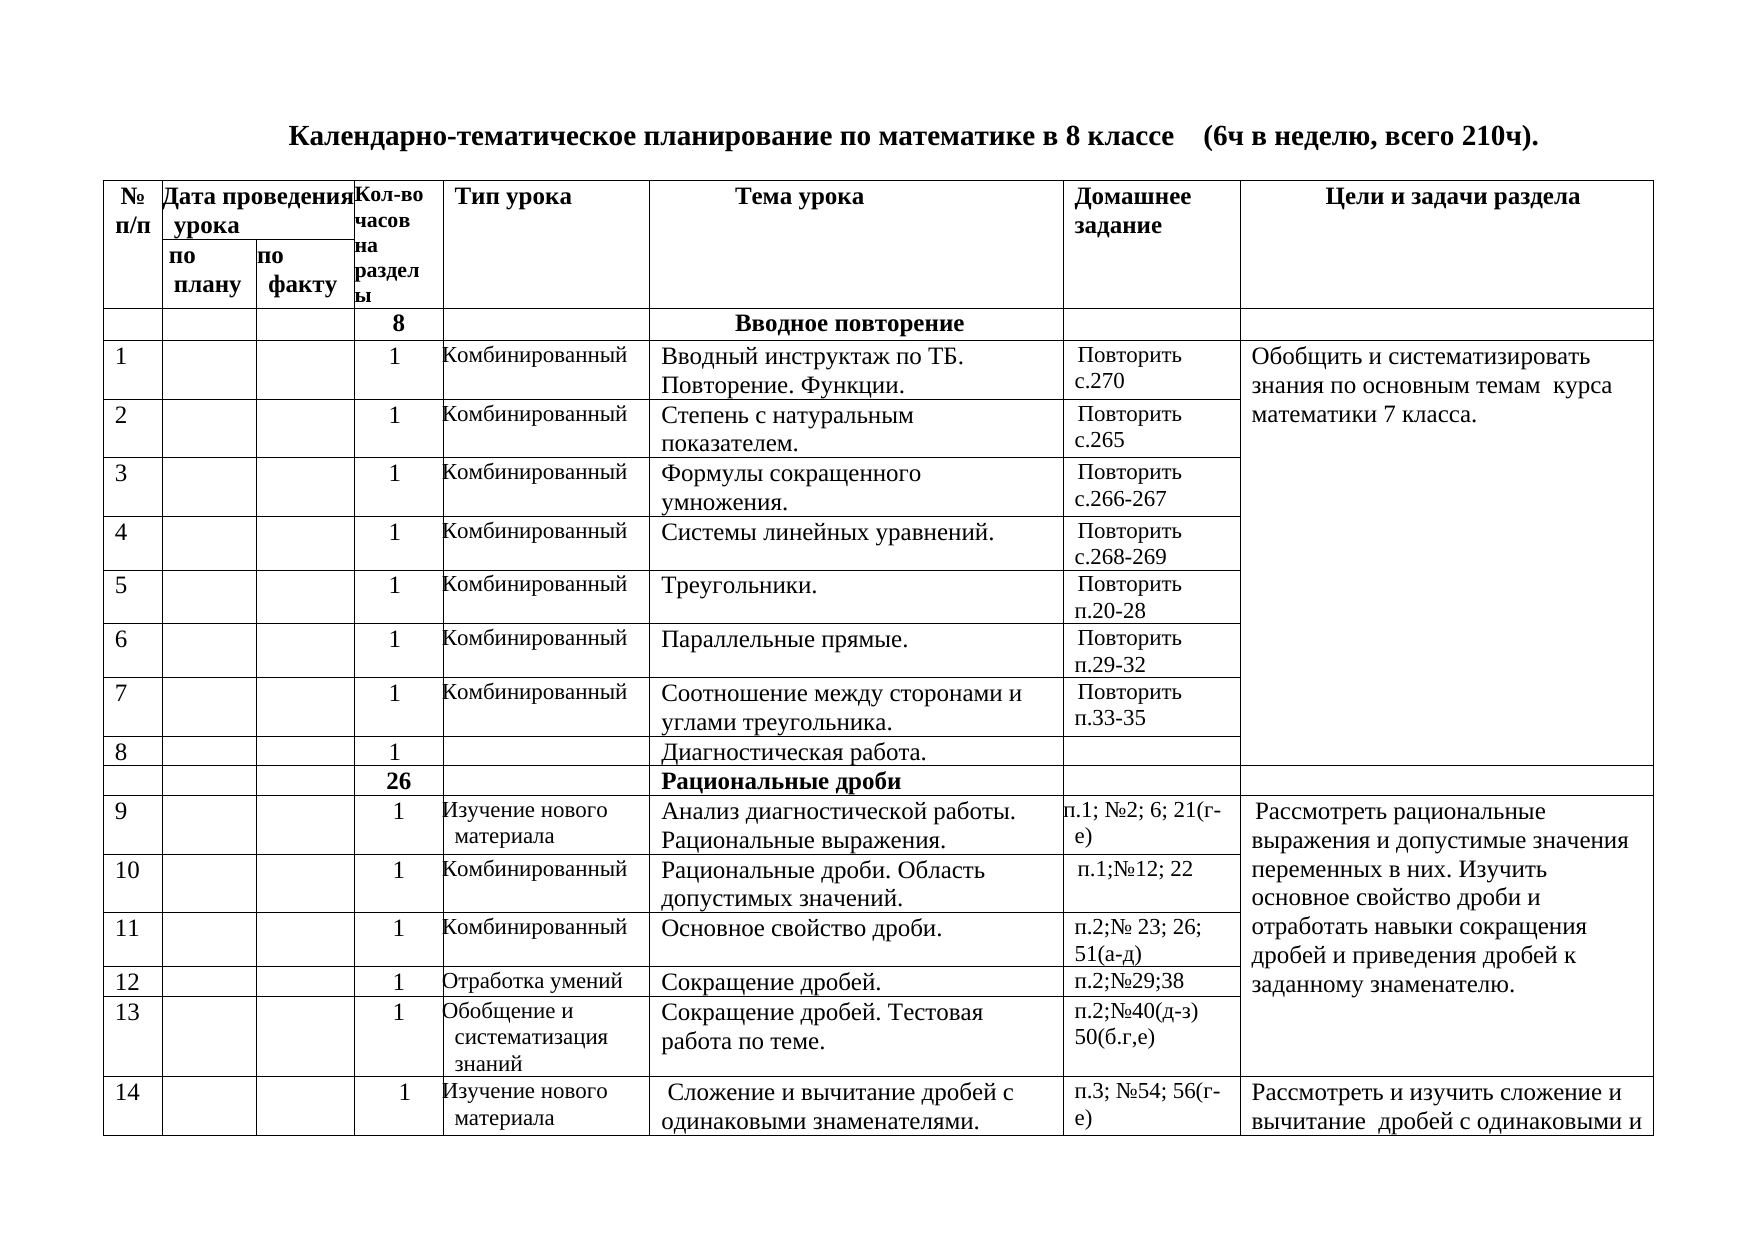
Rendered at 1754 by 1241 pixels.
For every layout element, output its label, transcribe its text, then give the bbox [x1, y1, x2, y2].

table_cell [1064, 766, 1240, 795]
table_cell Анализ диагностической работы. Рациональные выражения. [650, 796, 1063, 854]
table_cell [163, 458, 256, 516]
table_cell Отработка умений [444, 967, 649, 996]
table_cell 1 [355, 1077, 443, 1135]
table_cell п.2;№29;38 [1064, 967, 1240, 996]
table_cell п.2;№ 23; 26; 51(а-д) [1064, 913, 1240, 966]
table_cell [163, 309, 256, 340]
table_cell 3 [104, 458, 162, 516]
table_cell 1 [355, 341, 443, 399]
table_cell Рациональные дроби [650, 766, 1063, 795]
table_cell Повторить п.29-32 [1064, 624, 1240, 677]
table_cell [257, 1077, 354, 1135]
table_cell 12 [104, 967, 162, 996]
table_cell 26 [355, 766, 443, 795]
table_cell Комбинированный [444, 400, 649, 457]
table_cell 13 [104, 997, 162, 1076]
table_cell 14 [104, 1077, 162, 1135]
table_cell [163, 341, 256, 399]
table_cell [163, 997, 256, 1076]
table_cell п.1; №2; 6; 21(г-е) [1064, 796, 1240, 854]
table_cell Рассмотреть рациональные выражения и допустимые значения переменных в них. Изучить основное свойство дроби и отработать навыки сокращения дробей и приведения дробей к заданному знаменателю. [1241, 796, 1653, 1076]
table_cell [163, 400, 256, 457]
table_cell Комбинированный [444, 855, 649, 912]
table_cell Сокращение дробей. [650, 967, 1063, 996]
table_cell 9 [104, 796, 162, 854]
table_cell [257, 796, 354, 854]
table_cell [257, 624, 354, 677]
table_cell 1 [355, 678, 443, 736]
table_cell [1241, 766, 1653, 795]
table_cell Вводное повторение [650, 309, 1063, 340]
table_cell 1 [355, 967, 443, 996]
table_cell [1241, 309, 1653, 340]
table_cell 1 [355, 855, 443, 912]
table_cell Диагностическая работа. [650, 737, 1063, 765]
table_cell Рациональные дроби. Область допустимых значений. [650, 855, 1063, 912]
table_header Тип урока [444, 181, 649, 307]
table_cell [1064, 309, 1240, 340]
table_cell [163, 1077, 256, 1135]
table_cell [163, 796, 256, 854]
table_cell Повторить п.20-28 [1064, 571, 1240, 623]
table_cell 1 [355, 571, 443, 623]
table_cell 11 [104, 913, 162, 966]
table_cell Повторить с.265 [1064, 400, 1240, 457]
table_cell 1 [355, 400, 443, 457]
table_cell [257, 913, 354, 966]
table_cell по плану [163, 240, 256, 307]
table_cell п.3; №54; 56(г-е) [1064, 1077, 1240, 1135]
table_cell [257, 678, 354, 736]
table_cell Формулы сокращенного умножения. [650, 458, 1063, 516]
table_cell [163, 913, 256, 966]
table_cell 4 [104, 517, 162, 569]
table_cell [104, 309, 162, 340]
table_header Дата проведения урока [163, 181, 354, 239]
table_cell 7 [104, 678, 162, 736]
text Календарно-тематическое планирование по математике в 8 классе (6ч в неделю, всего 210ч). [118, 118, 1636, 152]
table_cell [257, 967, 354, 996]
table_cell 1 [355, 458, 443, 516]
table_cell 6 [104, 624, 162, 677]
table_cell [163, 855, 256, 912]
table_cell 1 [355, 737, 443, 765]
table_cell [257, 855, 354, 912]
table_cell Повторить с.268-269 [1064, 517, 1240, 569]
table_cell Повторить с.266-267 [1064, 458, 1240, 516]
table_cell [444, 766, 649, 795]
table_cell Изучение нового материала [444, 1077, 649, 1135]
table_cell Треугольники. [650, 571, 1063, 623]
table_cell Обобщение и систематизация знаний [444, 997, 649, 1076]
table_cell 5 [104, 571, 162, 623]
table_cell 1 [104, 341, 162, 399]
table_header Тема урока [650, 181, 1063, 307]
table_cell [1241, 1077, 1653, 1135]
table_cell [257, 400, 354, 457]
table_cell Повторить с.270 [1064, 341, 1240, 399]
table_cell [257, 766, 354, 795]
table_cell [104, 766, 162, 795]
table_cell Комбинированный [444, 913, 649, 966]
table_cell Сокращение дробей. Тестовая работа по теме. [650, 997, 1063, 1076]
table_cell 1 [355, 913, 443, 966]
table_cell [257, 571, 354, 623]
table_cell Повторить п.33-35 [1064, 678, 1240, 736]
table_cell 1 [355, 796, 443, 854]
table_cell [257, 458, 354, 516]
table_cell [163, 967, 256, 996]
table_cell Комбинированный [444, 458, 649, 516]
table_cell Комбинированный [444, 624, 649, 677]
table_cell [444, 309, 649, 340]
table_cell Системы линейных уравнений. [650, 517, 1063, 569]
table_cell 1 [355, 517, 443, 569]
table_cell 8 [104, 737, 162, 765]
table_cell Комбинированный [444, 517, 649, 569]
table_header № п/п [104, 181, 162, 307]
table_cell [163, 737, 256, 765]
table_cell Изучение нового материала [444, 796, 649, 854]
table_cell [163, 571, 256, 623]
table_cell Комбинированный [444, 678, 649, 736]
table_cell [257, 997, 354, 1076]
table_cell [257, 737, 354, 765]
table_cell Комбинированный [444, 341, 649, 399]
table_cell Соотношение между сторонами и углами треугольника. [650, 678, 1063, 736]
table_cell Степень с натуральным показателем. [650, 400, 1063, 457]
table_cell Комбинированный [444, 571, 649, 623]
table_cell п.1;№12; 22 [1064, 855, 1240, 912]
table_cell 8 [355, 309, 443, 340]
table_cell [444, 737, 649, 765]
table_header Цели и задачи раздела [1241, 181, 1653, 307]
table_cell [257, 341, 354, 399]
table_cell [163, 517, 256, 569]
table_cell [163, 624, 256, 677]
table_cell Вводный инструктаж по ТБ. Повторение. Функции. [650, 341, 1063, 399]
table_cell [1064, 737, 1240, 765]
table_cell Сложение и вычитание дробей с одинаковыми знаменателями. [650, 1077, 1063, 1135]
table_cell [257, 309, 354, 340]
table_cell [163, 766, 256, 795]
table_cell 1 [355, 624, 443, 677]
table_cell Основное свойство дроби. [650, 913, 1063, 966]
table_cell 10 [104, 855, 162, 912]
table_cell по факту [257, 240, 354, 307]
table_cell Обобщить и систематизировать знания по основным темам курса математики 7 класса. [1241, 341, 1653, 765]
table_header Домашнее задание [1064, 181, 1240, 307]
table_cell [163, 678, 256, 736]
table_cell п.2;№40(д-з) 50(б.г,е) [1064, 997, 1240, 1076]
table_cell [257, 517, 354, 569]
table_cell 1 [355, 997, 443, 1076]
table_header Кол-во часов на разделы [355, 181, 443, 307]
table_cell Параллельные прямые. [650, 624, 1063, 677]
table_cell 2 [104, 400, 162, 457]
